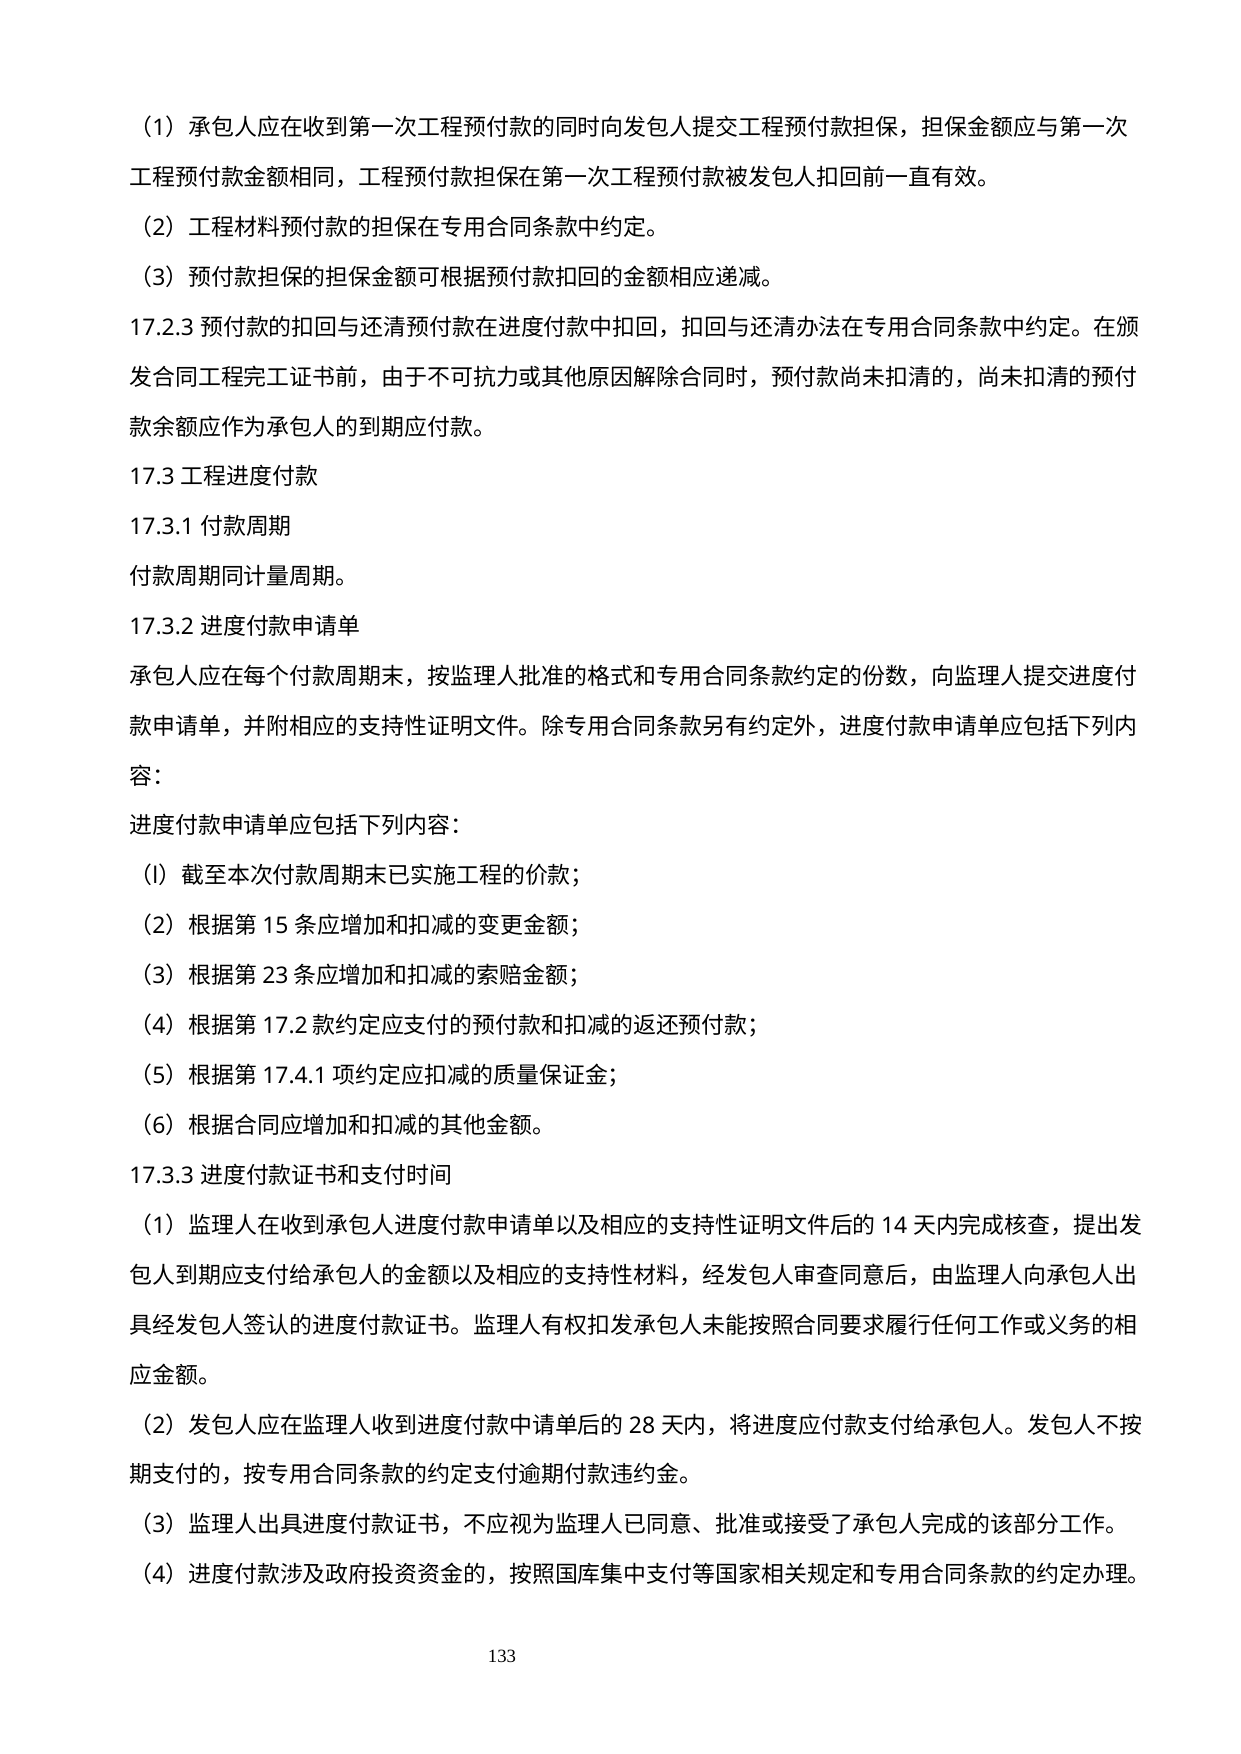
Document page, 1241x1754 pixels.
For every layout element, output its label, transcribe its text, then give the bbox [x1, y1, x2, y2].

text （4）根据第 17.2款约定应支付的预付款和扣减的返还预付款； [129, 1007, 1146, 1041]
text （1）监理人在收到承包人进度付款申请单以及相应的支持性证明文件后的 14 天内完成核查，提出发包人到期应支付给承包人的金额以及相应的支持性材料，经发包人审查同意后，由监理人向承包人出具经发包人签认的进度付款证书。监理人有权扣发承包人未能按照合同要求履行任何工作或义务的相应金额。 [129, 1207, 1146, 1390]
text 17.3.1 付款周期 [129, 508, 1146, 542]
text （3）根据第 23条应增加和扣减的索赔金额； [129, 957, 1146, 991]
text （2）根据第 15 条应增加和扣减的变更金额； [129, 907, 1146, 941]
text 17.2.3 预付款的扣回与还清预付款在进度付款中扣回，扣回与还清办法在专用合同条款中约定。在颁发合同工程完工证书前，由于不可抗力或其他原因解除合同时，预付款尚未扣清的，尚未扣清的预付款余额应作为承包人的到期应付款。 [129, 309, 1146, 442]
text （4）进度付款涉及政府投资资金的，按照国库集中支付等国家相关规定和专用合同条款的约定办理。 [129, 1556, 1146, 1589]
text （3）预付款担保的担保金额可根据预付款扣回的金额相应递减。 [129, 259, 1146, 292]
text （l）截至本次付款周期末已实施工程的价款； [129, 857, 1146, 891]
text 承包人应在每个付款周期末，按监理人批准的格式和专用合同条款约定的份数，向监理人提交进度付款申请单，并附相应的支持性证明文件。除专用合同条款另有约定外，进度付款申请单应包括下列内容： [129, 658, 1146, 791]
text 17.3.3 进度付款证书和支付时间 [129, 1157, 1146, 1191]
text 17.3.2 进度付款申请单 [129, 608, 1146, 641]
text （2）工程材料预付款的担保在专用合同条款中约定。 [129, 209, 1146, 242]
text （5）根据第 17.4.1 项约定应扣减的质量保证金； [129, 1057, 1146, 1091]
text （6）根据合同应增加和扣减的其他金额。 [129, 1107, 1146, 1141]
text （3）监理人出具进度付款证书，不应视为监理人已同意、批准或接受了承包人完成的该部分工作。 [129, 1506, 1146, 1539]
text （2）发包人应在监理人收到进度付款中请单后的 28 天内，将进度应付款支付给承包人。发包人不按期支付的，按专用合同条款的约定支付逾期付款违约金。 [129, 1406, 1146, 1489]
text 付款周期同计量周期。 [129, 558, 1146, 591]
text 17.3 工程进度付款 [129, 458, 1146, 492]
text 进度付款申请单应包括下列内容： [129, 807, 1146, 841]
text （1）承包人应在收到第一次工程预付款的同时向发包人提交工程预付款担保，担保金额应与第一次工程预付款金额相同，工程预付款担保在第一次工程预付款被发包人扣回前一直有效。 [129, 109, 1146, 192]
